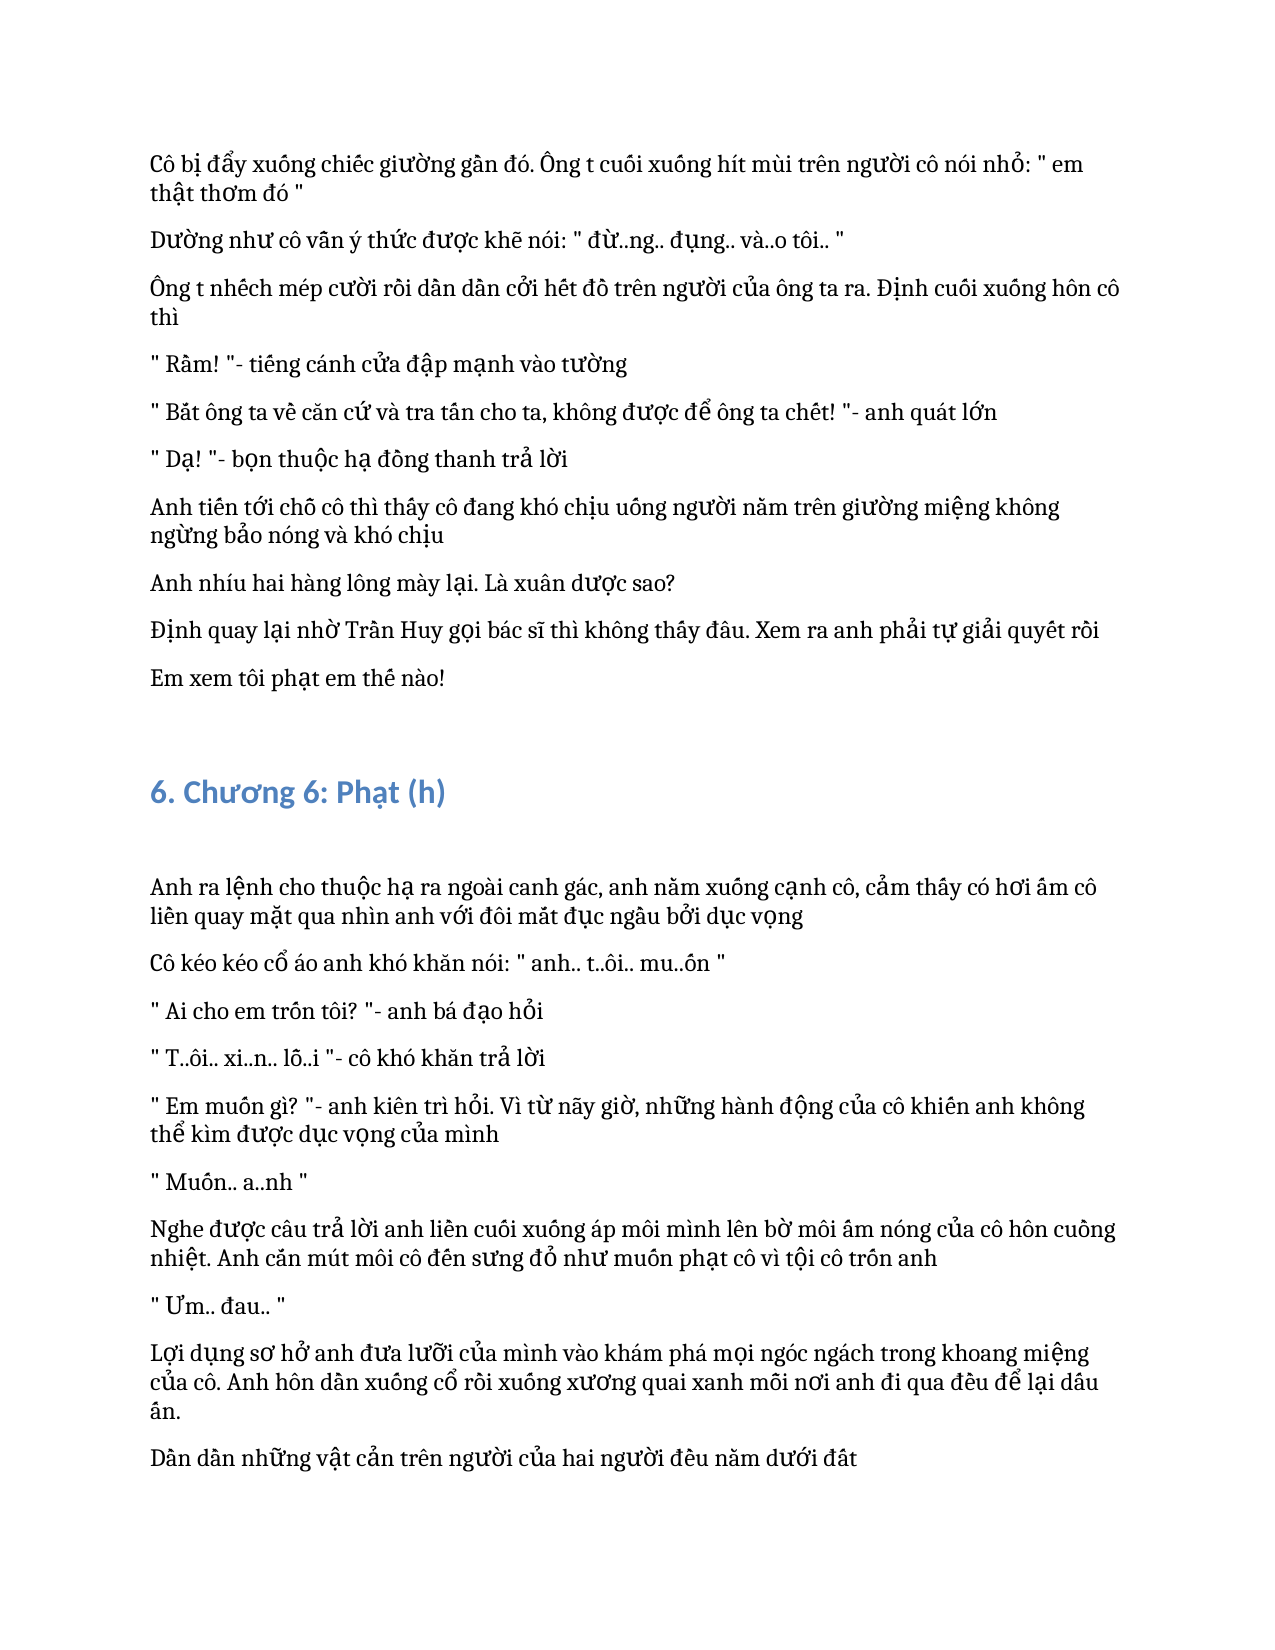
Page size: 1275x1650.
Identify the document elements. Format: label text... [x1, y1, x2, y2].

text " Muốn.. a..nh " [150, 1168, 1125, 1197]
text Ông t nhếch mép cười rồi dần dần cởi hết đồ trên người của ông ta ra. Định cuối xuống hôn cô thì [150, 274, 1125, 331]
text Cô kéo kéo cổ áo anh khó khăn nói: " anh.. t..ôi.. mu..ốn " [150, 949, 1125, 978]
text " Rầm! "- tiếng cánh cửa đập mạnh vào tường [150, 350, 1125, 379]
text " Ưm.. đau.. " [150, 1292, 1125, 1320]
subtitle 6. Chương 6: Phạt (h) [150, 771, 1125, 812]
text " Ai cho em trốn tôi? "- anh bá đạo hỏi [150, 997, 1125, 1025]
text Định quay lại nhờ Trần Huy gọi bác sĩ thì không thấy đâu. Xem ra anh phải tự giải quyết rồi [150, 616, 1125, 645]
text " T..ôi.. xi..n.. lỗ..i "- cô khó khăn trả lời [150, 1044, 1125, 1073]
text Anh tiến tới chỗ cô thì thấy cô đang khó chịu uống người nằm trên giường miệng không ngừng bảo nóng và khó chịu [150, 492, 1125, 550]
text Dần dần những vật cản trên người của hai người đều nằm dưới đất [150, 1444, 1125, 1473]
text Lợi dụng sơ hở anh đưa lưỡi của mình vào khám phá mọi ngóc ngách trong khoang miệng của cô. Anh hôn dần xuống cổ rồi xuống xương quai xanh mỗi nơi anh đi qua đều để lại dấu ấn. [150, 1339, 1125, 1425]
text Anh ra lệnh cho thuộc hạ ra ngoài canh gác, anh nằm xuống cạnh cô, cảm thấy có hơi ấm cô liền quay mặt qua nhìn anh với đôi mắt đục ngầu bởi dục vọng [150, 815, 1125, 930]
text Anh nhíu hai hàng lông mày lại. Là xuân dược sao? [150, 569, 1125, 597]
text Em xem tôi phạt em thế nào! [150, 664, 1125, 750]
text Cô bị đẩy xuống chiếc giường gần đó. Ông t cuối xuống hít mùi trên người cô nói nhỏ: " em thật thơm đó " [150, 150, 1125, 207]
text " Bắt ông ta về căn cứ và tra tấn cho ta, không được để ông ta chết! "- anh quát lớn [150, 397, 1125, 426]
text " Em muốn gì? "- anh kiên trì hỏi. Vì từ nãy giờ, những hành động của cô khiến anh không thể kìm được dục vọng của mình [150, 1092, 1125, 1149]
text Dường như cô vẫn ý thức được khẽ nói: " đừ..ng.. đụng.. và..o tôi.. " [150, 226, 1125, 255]
text Nghe được câu trả lời anh liền cuối xuống áp môi mình lên bờ môi ấm nóng của cô hôn cuồng nhiệt. Anh cắn mút môi cô đến sưng đỏ như muốn phạt cô vì tội cô trốn anh [150, 1215, 1125, 1273]
text " Dạ! "- bọn thuộc hạ đồng thanh trả lời [150, 445, 1125, 474]
